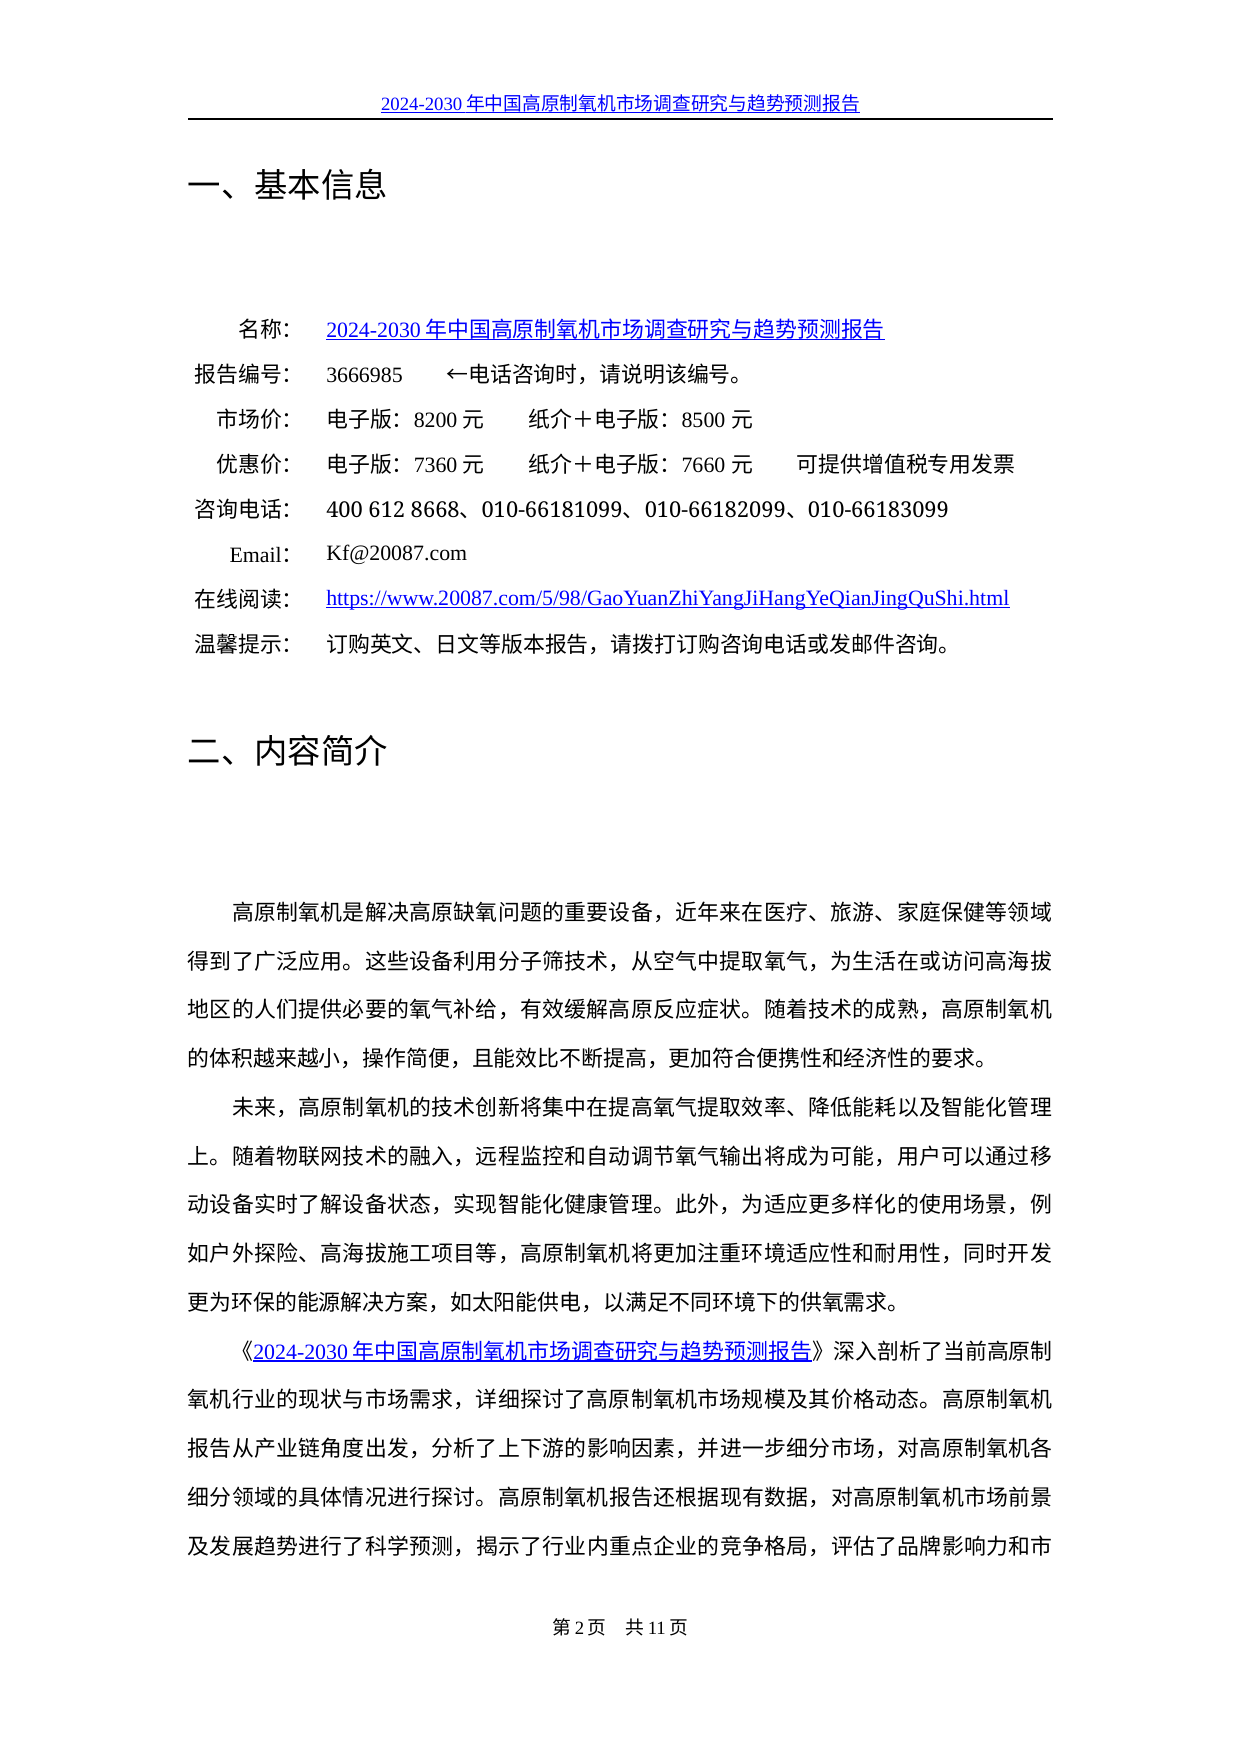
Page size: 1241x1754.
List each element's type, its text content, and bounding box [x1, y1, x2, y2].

title 二、内容简介 [187, 717, 1053, 782]
table_cell Email： [167, 537, 315, 582]
table_cell 咨询电话： [167, 492, 315, 537]
table_cell Kf@20087.com [315, 537, 1073, 582]
table_header 名称： [167, 312, 315, 357]
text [187, 894, 1053, 1561]
table_cell 3666985 ←电话咨询时，请说明该编号。 [315, 357, 1073, 402]
table_cell 在线阅读： [167, 582, 315, 627]
table_cell 温馨提示： [167, 627, 315, 672]
table_cell 订购英文、日文等版本报告，请拨打订购咨询电话或发邮件咨询。 [315, 627, 1073, 672]
table_cell 电子版：8200 元 纸介＋电子版：8500 元 [315, 402, 1073, 447]
table_cell 400 612 8668、010-66181099、010-66182099、010-66183099 [315, 492, 1073, 537]
table_cell 报告编号： [167, 357, 315, 402]
table_cell [315, 582, 1073, 627]
table_cell 市场价： [167, 402, 315, 447]
title 一、基本信息 [187, 150, 1053, 215]
table_cell 优惠价： [167, 447, 315, 492]
table_header 2024-2030年中国高原制氧机市场调查研究与趋势预测报告 [315, 312, 1073, 357]
table_cell 电子版：7360 元 纸介＋电子版：7660 元 可提供增值税专用发票 [315, 447, 1073, 492]
